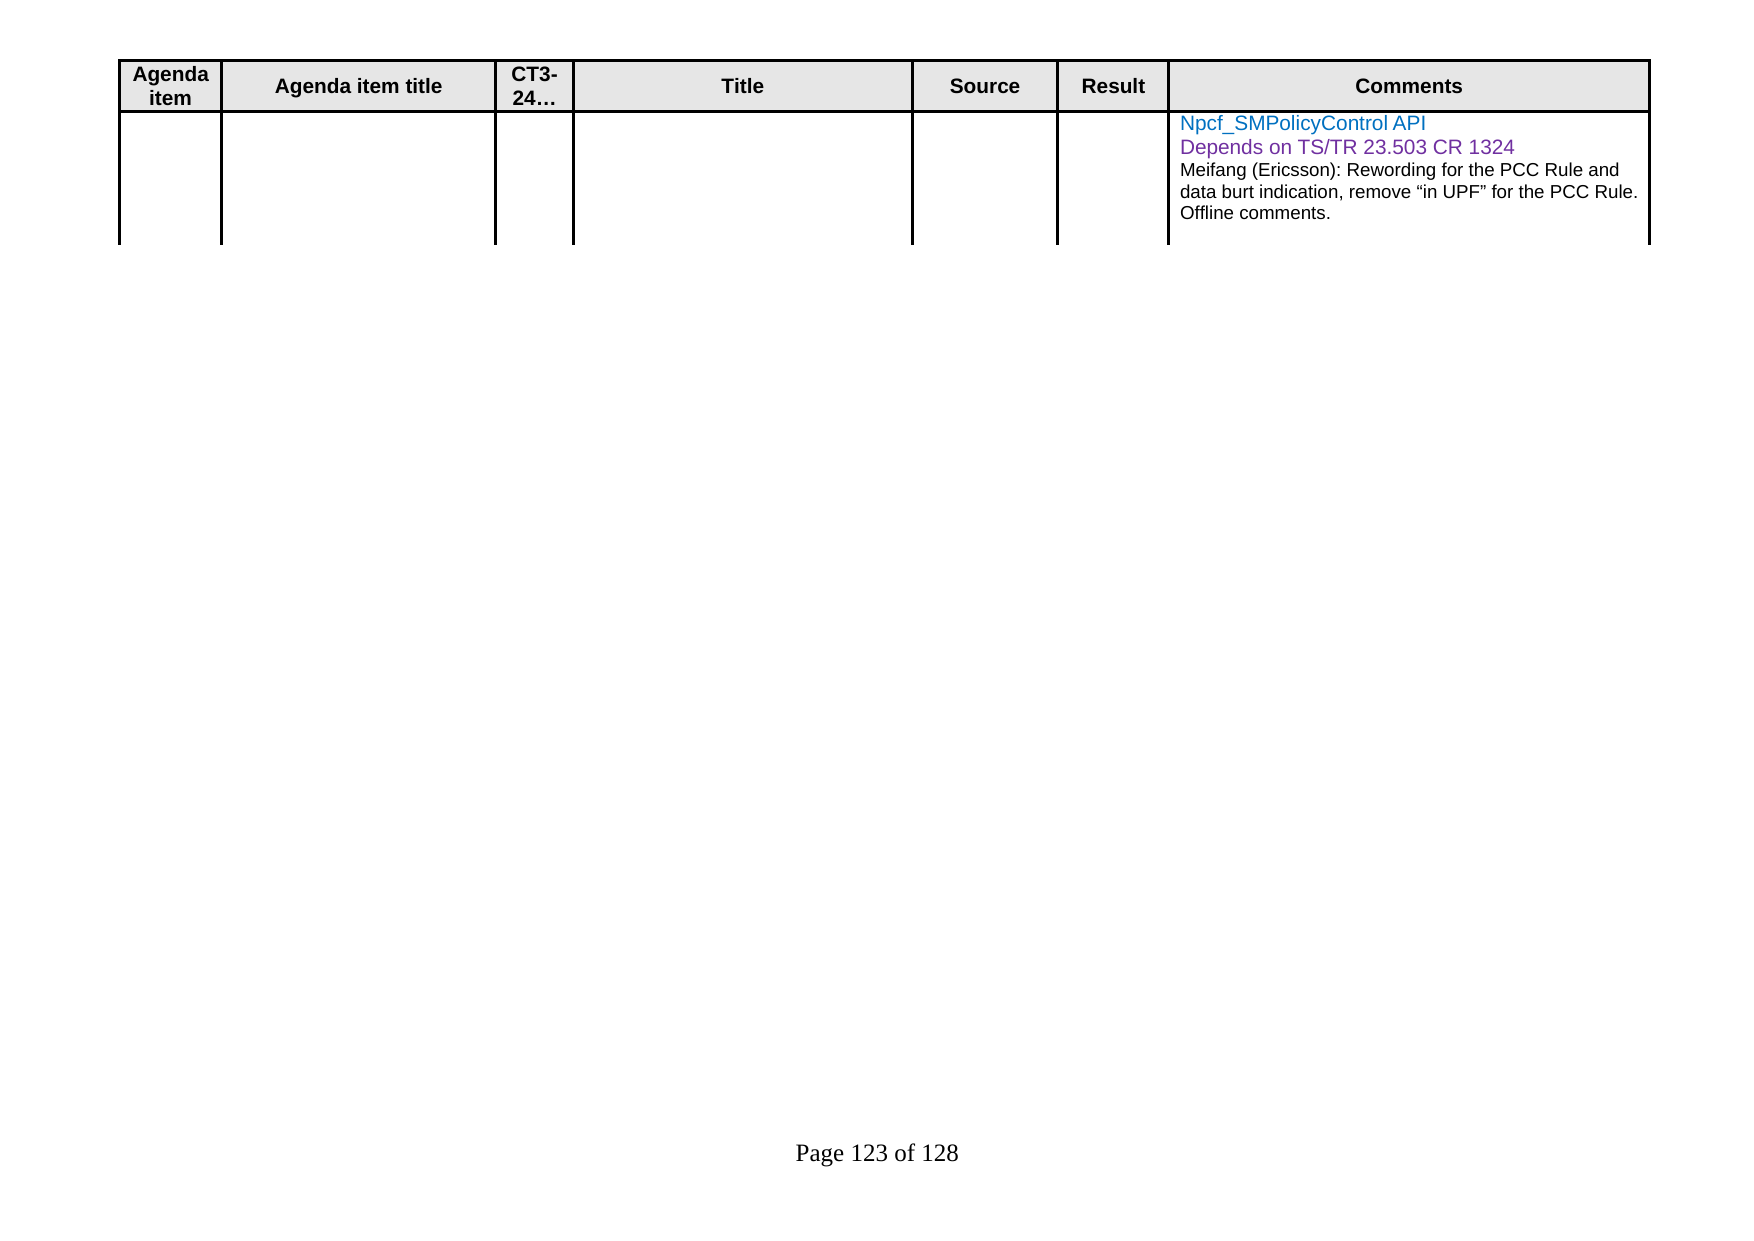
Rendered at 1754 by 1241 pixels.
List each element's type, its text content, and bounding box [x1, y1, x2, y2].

table_header Title [575, 62, 911, 110]
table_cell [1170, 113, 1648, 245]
table_header Comments [1170, 62, 1648, 110]
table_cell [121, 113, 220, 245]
table_header Agenda item [121, 62, 220, 110]
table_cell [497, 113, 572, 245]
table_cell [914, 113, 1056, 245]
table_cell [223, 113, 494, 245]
table_header Agenda item title [223, 62, 494, 110]
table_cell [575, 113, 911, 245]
table_header CT3-24… [497, 62, 572, 110]
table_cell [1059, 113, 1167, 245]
table_header Source [914, 62, 1056, 110]
table_header Result [1059, 62, 1167, 110]
